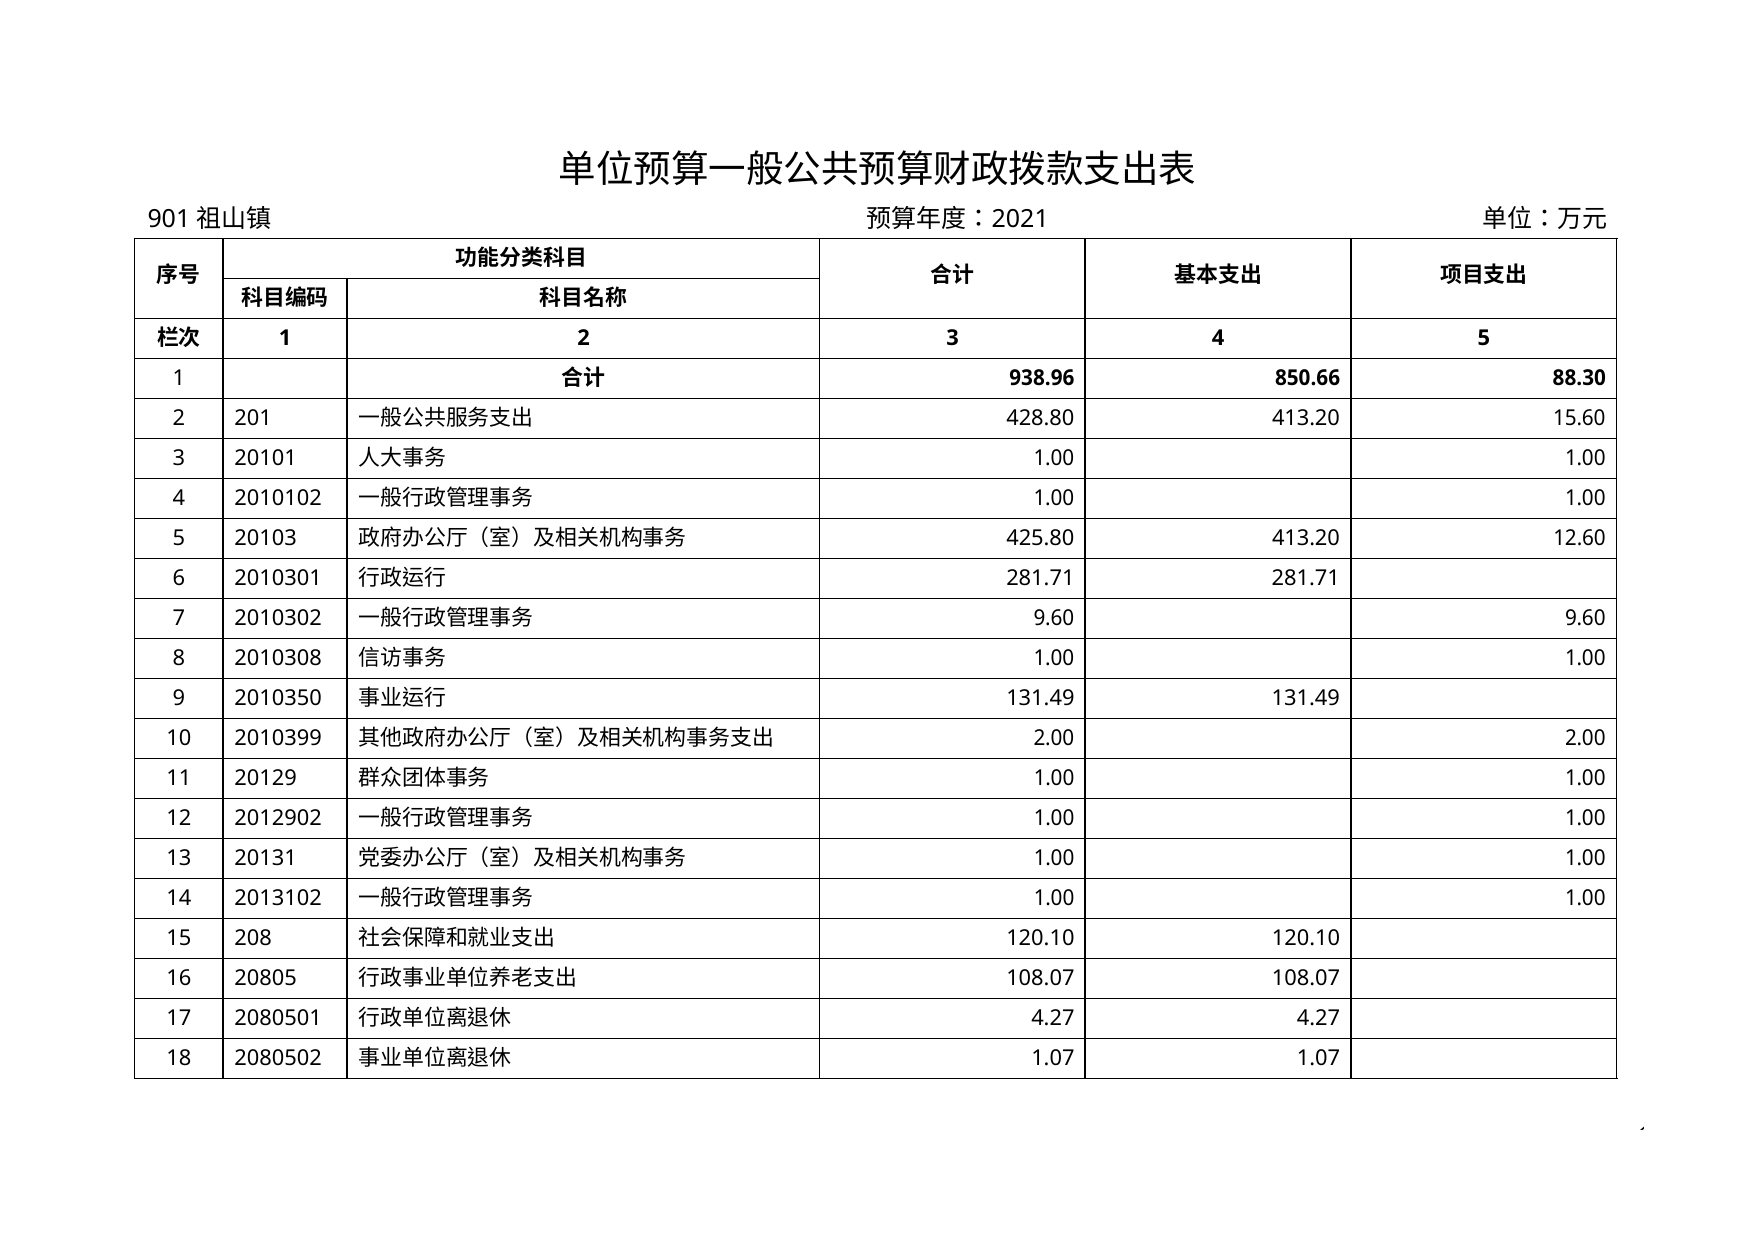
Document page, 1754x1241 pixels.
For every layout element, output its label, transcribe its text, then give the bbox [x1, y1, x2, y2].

subtitle 单位预算一般公共预算财政拨款支出表 [123, 143, 1631, 192]
table_cell 3 [135, 439, 222, 477]
table_cell 4.27 [820, 999, 1084, 1037]
table_cell [224, 359, 346, 397]
table_cell 3 [820, 319, 1084, 357]
table_cell 2080502 [224, 1039, 346, 1078]
table_cell [1086, 439, 1350, 477]
table_cell 一般行政管理事务 [348, 799, 819, 837]
table_cell 413.20 [1086, 399, 1350, 437]
table_cell 131.49 [1086, 679, 1350, 717]
table_cell 20101 [224, 439, 346, 477]
table_cell 1.00 [820, 439, 1084, 477]
table_cell 9.60 [820, 599, 1084, 637]
table_cell 事业运行 [348, 679, 819, 717]
table_cell [1086, 479, 1350, 517]
table_cell 4 [1086, 319, 1350, 357]
table_cell [1352, 1039, 1616, 1078]
table_cell [1086, 759, 1350, 797]
table_cell 1 [224, 319, 346, 357]
text 901 祖山镇 预算年度：2021 单位：万元 [123, 201, 1631, 235]
table_cell [1086, 719, 1350, 757]
table_cell 1.00 [820, 839, 1084, 877]
table_cell 7 [135, 599, 222, 637]
table_cell 2013102 [224, 879, 346, 917]
table_cell [1352, 959, 1616, 997]
table_cell 2.00 [1352, 719, 1616, 757]
table_cell 850.66 [1086, 359, 1350, 397]
table_cell 1.00 [820, 639, 1084, 677]
table_cell 科目名称 [348, 279, 819, 317]
table_cell 一般行政管理事务 [348, 599, 819, 637]
table_cell [1086, 879, 1350, 917]
table_cell 信访事务 [348, 639, 819, 677]
table_cell [1086, 839, 1350, 877]
table_cell 2010302 [224, 599, 346, 637]
table_cell 208 [224, 919, 346, 957]
table_cell 120.10 [1086, 919, 1350, 957]
table_cell 20103 [224, 519, 346, 557]
table_cell 20131 [224, 839, 346, 877]
table_cell 8 [135, 639, 222, 677]
table_cell 1.07 [1086, 1039, 1350, 1078]
table_cell 1.07 [820, 1039, 1084, 1078]
table_cell 1.00 [1352, 839, 1616, 877]
table_cell 413.20 [1086, 519, 1350, 557]
table_header 项目支出 [1352, 239, 1616, 317]
table_cell 4 [135, 479, 222, 517]
table_cell 10 [135, 719, 222, 757]
table_cell 合计 [348, 359, 819, 397]
table_cell 科目编码 [224, 279, 346, 317]
table_cell 群众团体事务 [348, 759, 819, 797]
table_cell 88.30 [1352, 359, 1616, 397]
table_cell 事业单位离退休 [348, 1039, 819, 1078]
table_cell 政府办公厅（室）及相关机构事务 [348, 519, 819, 557]
table_cell 6 [135, 559, 222, 597]
table_cell 2010308 [224, 639, 346, 677]
table_header 基本支出 [1086, 239, 1350, 317]
table_cell 201 [224, 399, 346, 437]
table_cell 1.00 [820, 879, 1084, 917]
table_cell 16 [135, 959, 222, 997]
table_cell 2012902 [224, 799, 346, 837]
table_cell 党委办公厅（室）及相关机构事务 [348, 839, 819, 877]
table_cell 17 [135, 999, 222, 1037]
table_cell 120.10 [820, 919, 1084, 957]
table_cell 2010301 [224, 559, 346, 597]
table_cell 13 [135, 839, 222, 877]
table_cell 131.49 [820, 679, 1084, 717]
table_cell 2080501 [224, 999, 346, 1037]
table_cell 1 [135, 359, 222, 397]
table_cell 行政事业单位养老支出 [348, 959, 819, 997]
table_cell 2010350 [224, 679, 346, 717]
table_cell 1.00 [1352, 799, 1616, 837]
table_header 序号 [135, 239, 222, 317]
table_cell 社会保障和就业支出 [348, 919, 819, 957]
table_cell 1.00 [820, 479, 1084, 517]
table_cell 4.27 [1086, 999, 1350, 1037]
table_cell 9 [135, 679, 222, 717]
table_cell 栏次 [135, 319, 222, 357]
table_cell 20129 [224, 759, 346, 797]
table_cell 行政运行 [348, 559, 819, 597]
table_cell 18 [135, 1039, 222, 1078]
table_cell 15.60 [1352, 399, 1616, 437]
table_cell 2010102 [224, 479, 346, 517]
table_cell 1.00 [1352, 879, 1616, 917]
table_cell 1.00 [820, 759, 1084, 797]
table_cell 108.07 [820, 959, 1084, 997]
table_cell 人大事务 [348, 439, 819, 477]
table_cell 108.07 [1086, 959, 1350, 997]
table_cell 1.00 [1352, 439, 1616, 477]
table_cell 2.00 [820, 719, 1084, 757]
table_cell 281.71 [1086, 559, 1350, 597]
table_cell 1.00 [1352, 759, 1616, 797]
table_cell 其他政府办公厅（室）及相关机构事务支出 [348, 719, 819, 757]
table_cell 1.00 [820, 799, 1084, 837]
table_header 功能分类科目 [224, 239, 819, 277]
table_cell [1352, 679, 1616, 717]
table_header 合计 [820, 239, 1084, 317]
table_cell 2010399 [224, 719, 346, 757]
table_cell 11 [135, 759, 222, 797]
table_cell 一般公共服务支出 [348, 399, 819, 437]
table_cell 一般行政管理事务 [348, 879, 819, 917]
table_cell [1352, 999, 1616, 1037]
table_cell 5 [135, 519, 222, 557]
table_cell 12 [135, 799, 222, 837]
table_cell 15 [135, 919, 222, 957]
table_cell 425.80 [820, 519, 1084, 557]
table_cell [1352, 919, 1616, 957]
table_cell [1086, 799, 1350, 837]
table_cell 行政单位离退休 [348, 999, 819, 1037]
table_cell 281.71 [820, 559, 1084, 597]
table_cell 12.60 [1352, 519, 1616, 557]
table_cell 1.00 [1352, 479, 1616, 517]
table_cell 428.80 [820, 399, 1084, 437]
table_cell 5 [1352, 319, 1616, 357]
table_cell 14 [135, 879, 222, 917]
table_cell 20805 [224, 959, 346, 997]
table_cell 2 [135, 399, 222, 437]
table_cell [1086, 639, 1350, 677]
table_cell 2 [348, 319, 819, 357]
table_cell [1352, 559, 1616, 597]
table_cell 1.00 [1352, 639, 1616, 677]
table_cell 938.96 [820, 359, 1084, 397]
table_cell 一般行政管理事务 [348, 479, 819, 517]
table_cell [1086, 599, 1350, 637]
table_cell 9.60 [1352, 599, 1616, 637]
